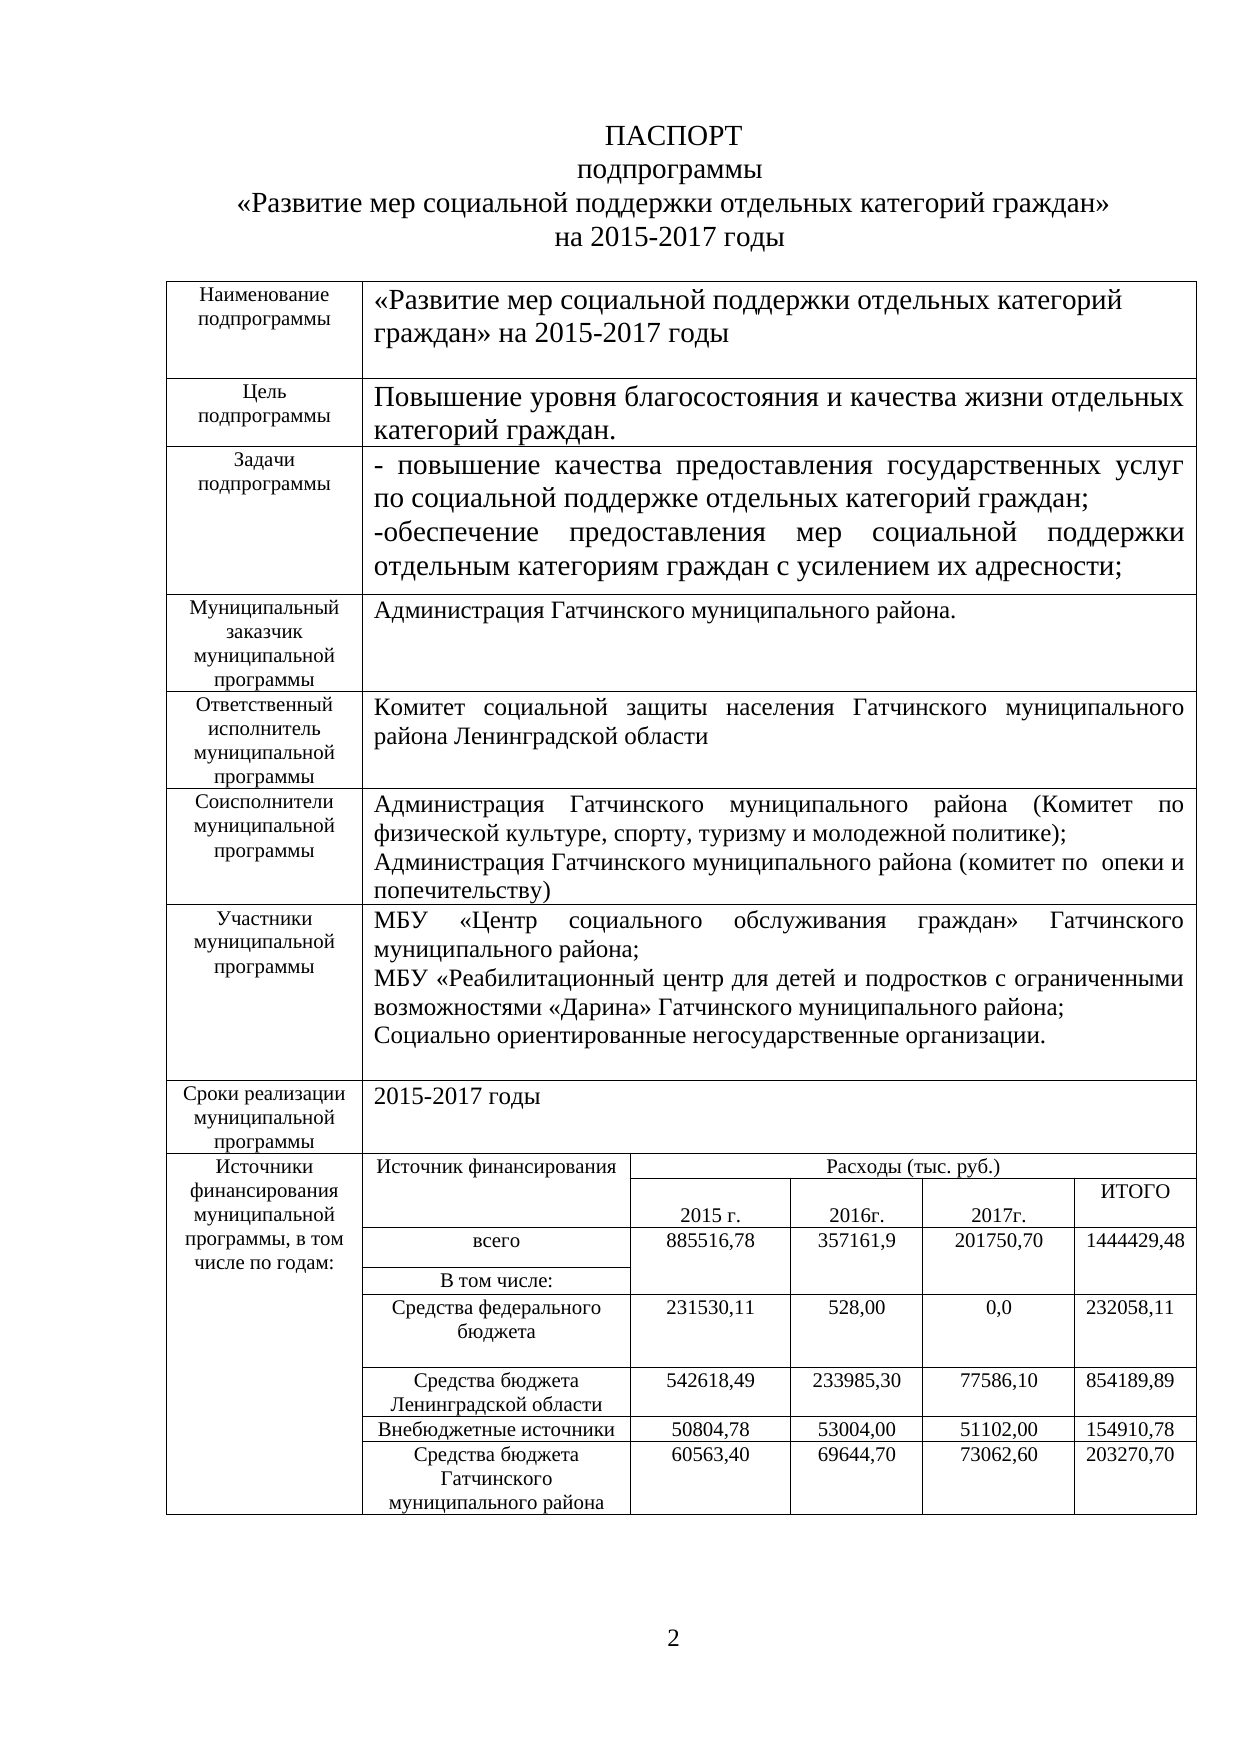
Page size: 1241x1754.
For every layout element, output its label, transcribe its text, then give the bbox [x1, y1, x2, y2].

table_cell Участники муниципальной программы [167, 905, 362, 1080]
table_header «Развитие мер социальной поддержки отдельных категорий граждан» на 2015-2017 годы [363, 282, 1196, 378]
table_cell 69644,70 [791, 1442, 922, 1514]
table_cell Цель подпрограммы [167, 379, 362, 446]
table_cell 154910,78 [1075, 1417, 1196, 1441]
table_cell Средства бюджета Ленинградской области [363, 1368, 630, 1416]
table_cell 231530,11 [631, 1295, 790, 1367]
table_cell - повышение качества предоставления государственных услуг по социальной поддержке отдельных категорий граждан; -обеспечение предоставления мер социальной поддержки отдельным категориям граждан с усилением их адресности; [363, 447, 1196, 594]
table_cell 232058,11 [1075, 1295, 1196, 1367]
table_cell 542618,49 [631, 1368, 790, 1416]
table_cell 854189,89 [1075, 1368, 1196, 1416]
table_cell Соисполнители муниципальной программы [167, 789, 362, 904]
table_cell 203270,70 [1075, 1442, 1196, 1514]
table_cell 233985,30 [791, 1368, 922, 1416]
table_cell Администрация Гатчинского муниципального района. [363, 595, 1196, 691]
table_cell 0,0 [923, 1295, 1074, 1367]
table_cell Задачи подпрограммы [167, 447, 362, 594]
text на 2015-2017 годы [177, 219, 1169, 281]
table_cell Внебюджетные источники [363, 1417, 630, 1441]
table_cell 2016г. [791, 1179, 922, 1227]
text Паспорт [177, 118, 1169, 152]
table_cell 357161,9 [791, 1228, 922, 1294]
table_cell 2017г. [923, 1179, 1074, 1227]
table_cell 528,00 [791, 1295, 922, 1367]
table_cell Администрация Гатчинского муниципального района (Комитет по физической культуре, спорту, туризму и молодежной политике); Администрация Гатчинского муниципального района (комитет по опеки и попечительству) [363, 789, 1196, 904]
table_cell 1444429,48 [1075, 1228, 1196, 1294]
table_header Наименование подпрограммы [167, 282, 362, 378]
table_cell Средства бюджета Гатчинского муниципального района [363, 1442, 630, 1514]
table_cell Комитет социальной защиты населения Гатчинского муниципального района Ленинградской области [363, 692, 1196, 788]
table_cell Ответственный исполнитель муниципальной программы [167, 692, 362, 788]
table_cell Расходы (тыс. руб.) [631, 1154, 1196, 1178]
table_cell Источник финансирования [363, 1154, 630, 1227]
table_cell Муниципальный заказчик муниципальной программы [167, 595, 362, 691]
table_cell 2015 г. [631, 1179, 790, 1227]
table_cell 201750,70 [923, 1228, 1074, 1294]
table_cell 51102,00 [923, 1417, 1074, 1441]
table_cell Средства федерального бюджета [363, 1295, 630, 1367]
table_cell 885516,78 [631, 1228, 790, 1294]
table_cell 73062,60 [923, 1442, 1074, 1514]
table_cell 77586,10 [923, 1368, 1074, 1416]
table_cell 50804,78 [631, 1417, 790, 1441]
table_cell Источники финансирования муниципальной программы, в том числе по годам: [167, 1154, 362, 1514]
table_cell 2015-2017 годы [363, 1081, 1196, 1153]
table_cell МБУ «Центр социального обслуживания граждан» Гатчинского муниципального района; МБУ «Реабилитационный центр для детей и подростков с ограниченными возможностями «Дарина» Гатчинского муниципального района; Социально ориентированные негосударственные организации. [363, 905, 1196, 1080]
table_cell В том числе: [363, 1268, 630, 1294]
text подпрограммы «Развитие мер социальной поддержки отдельных категорий граждан» [177, 152, 1169, 219]
table_cell 53004,00 [791, 1417, 922, 1441]
table_cell Сроки реализации муниципальной программы [167, 1081, 362, 1153]
table_cell всего [363, 1228, 630, 1267]
table_cell Повышение уровня благосостояния и качества жизни отдельных категорий граждан. [363, 379, 1196, 446]
table_cell 60563,40 [631, 1442, 790, 1514]
table_cell ИТОГО [1075, 1179, 1196, 1227]
